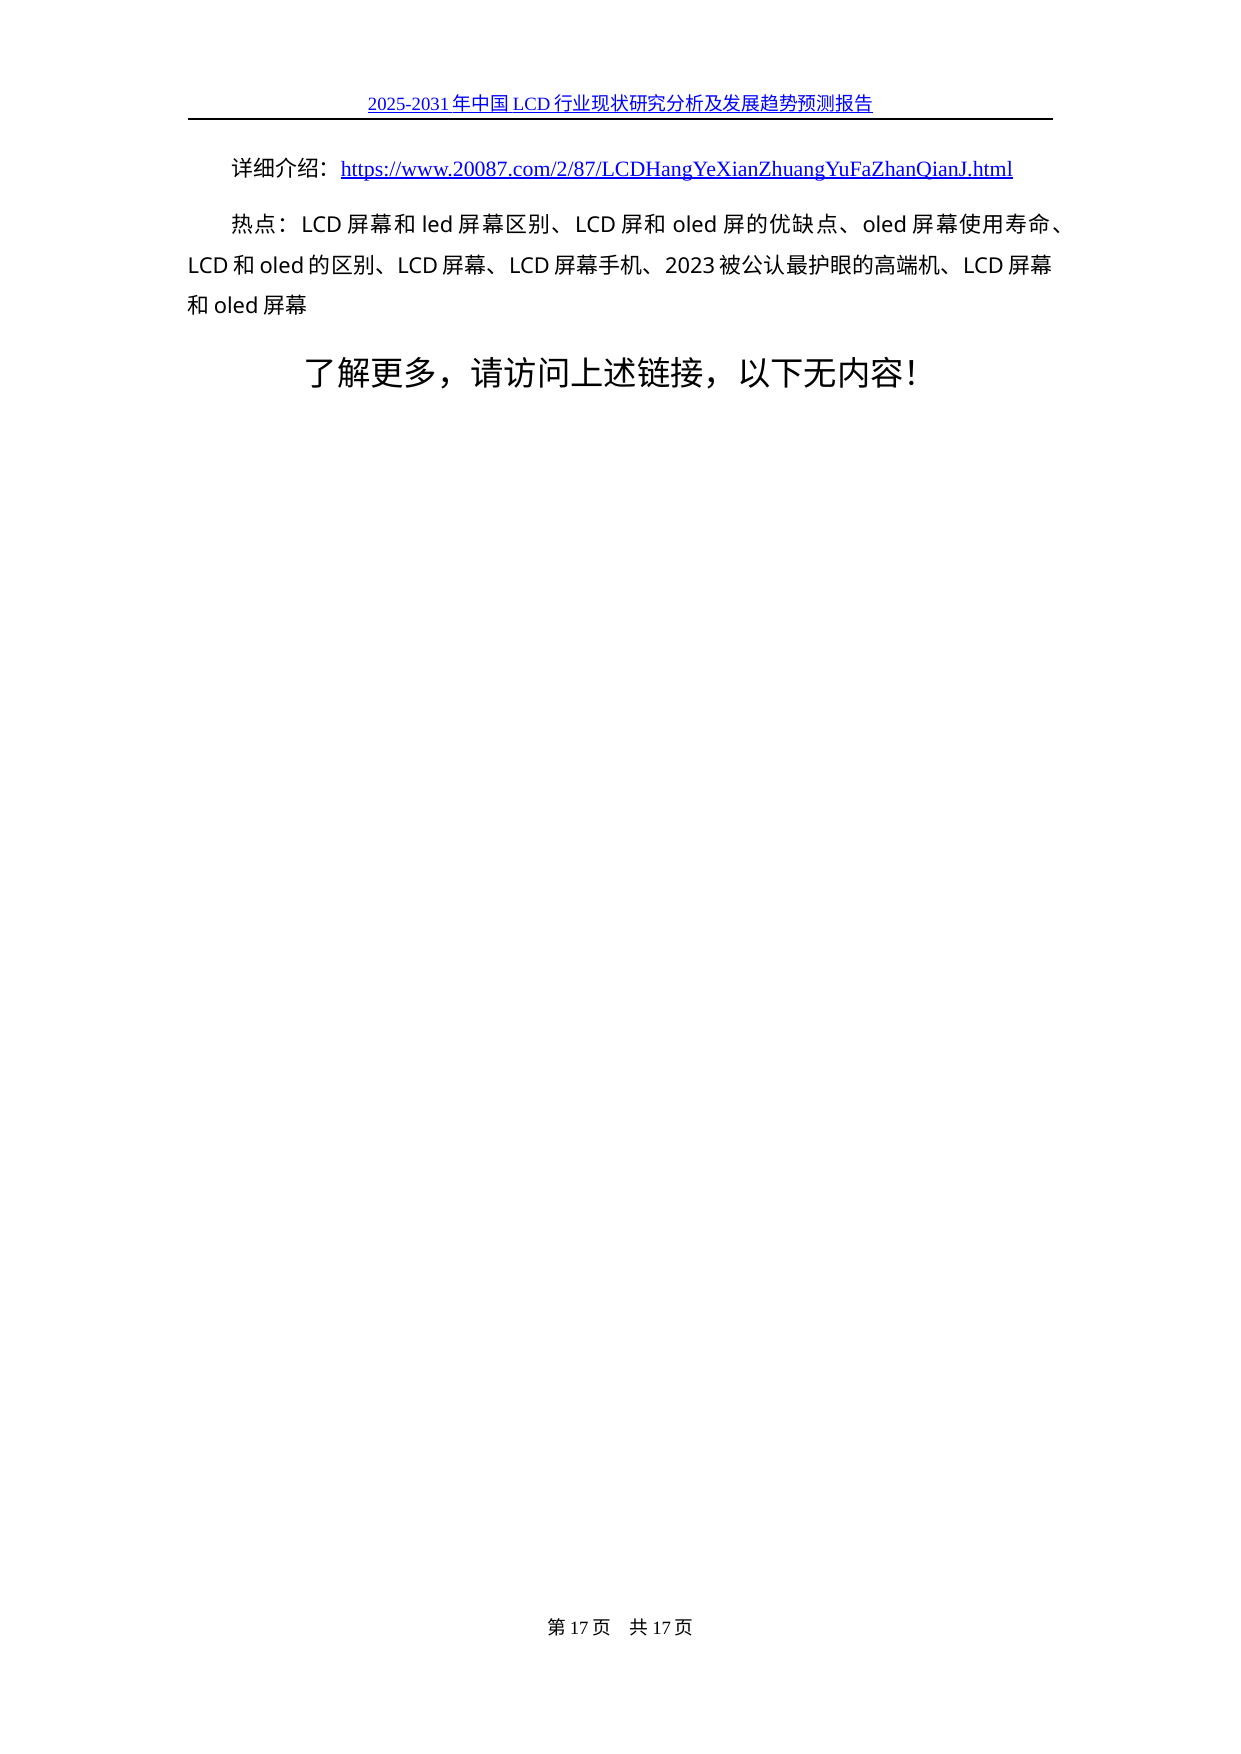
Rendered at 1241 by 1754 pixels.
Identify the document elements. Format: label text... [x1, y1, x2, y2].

title 了解更多，请访问上述链接，以下无内容！ [187, 338, 1053, 403]
text 热点：LCD屏幕和led屏幕区别、LCD屏和oled屏的优缺点、oled屏幕使用寿命、LCD和oled的区别、LCD屏幕、LCD屏幕手机、2023被公认最护眼的高端机、LCD屏幕和oled屏幕 [187, 207, 1053, 321]
text 详细介绍：https://www.20087.com/2/87/LCDHangYeXianZhuangYuFaZhanQianJ.html [187, 150, 1053, 183]
